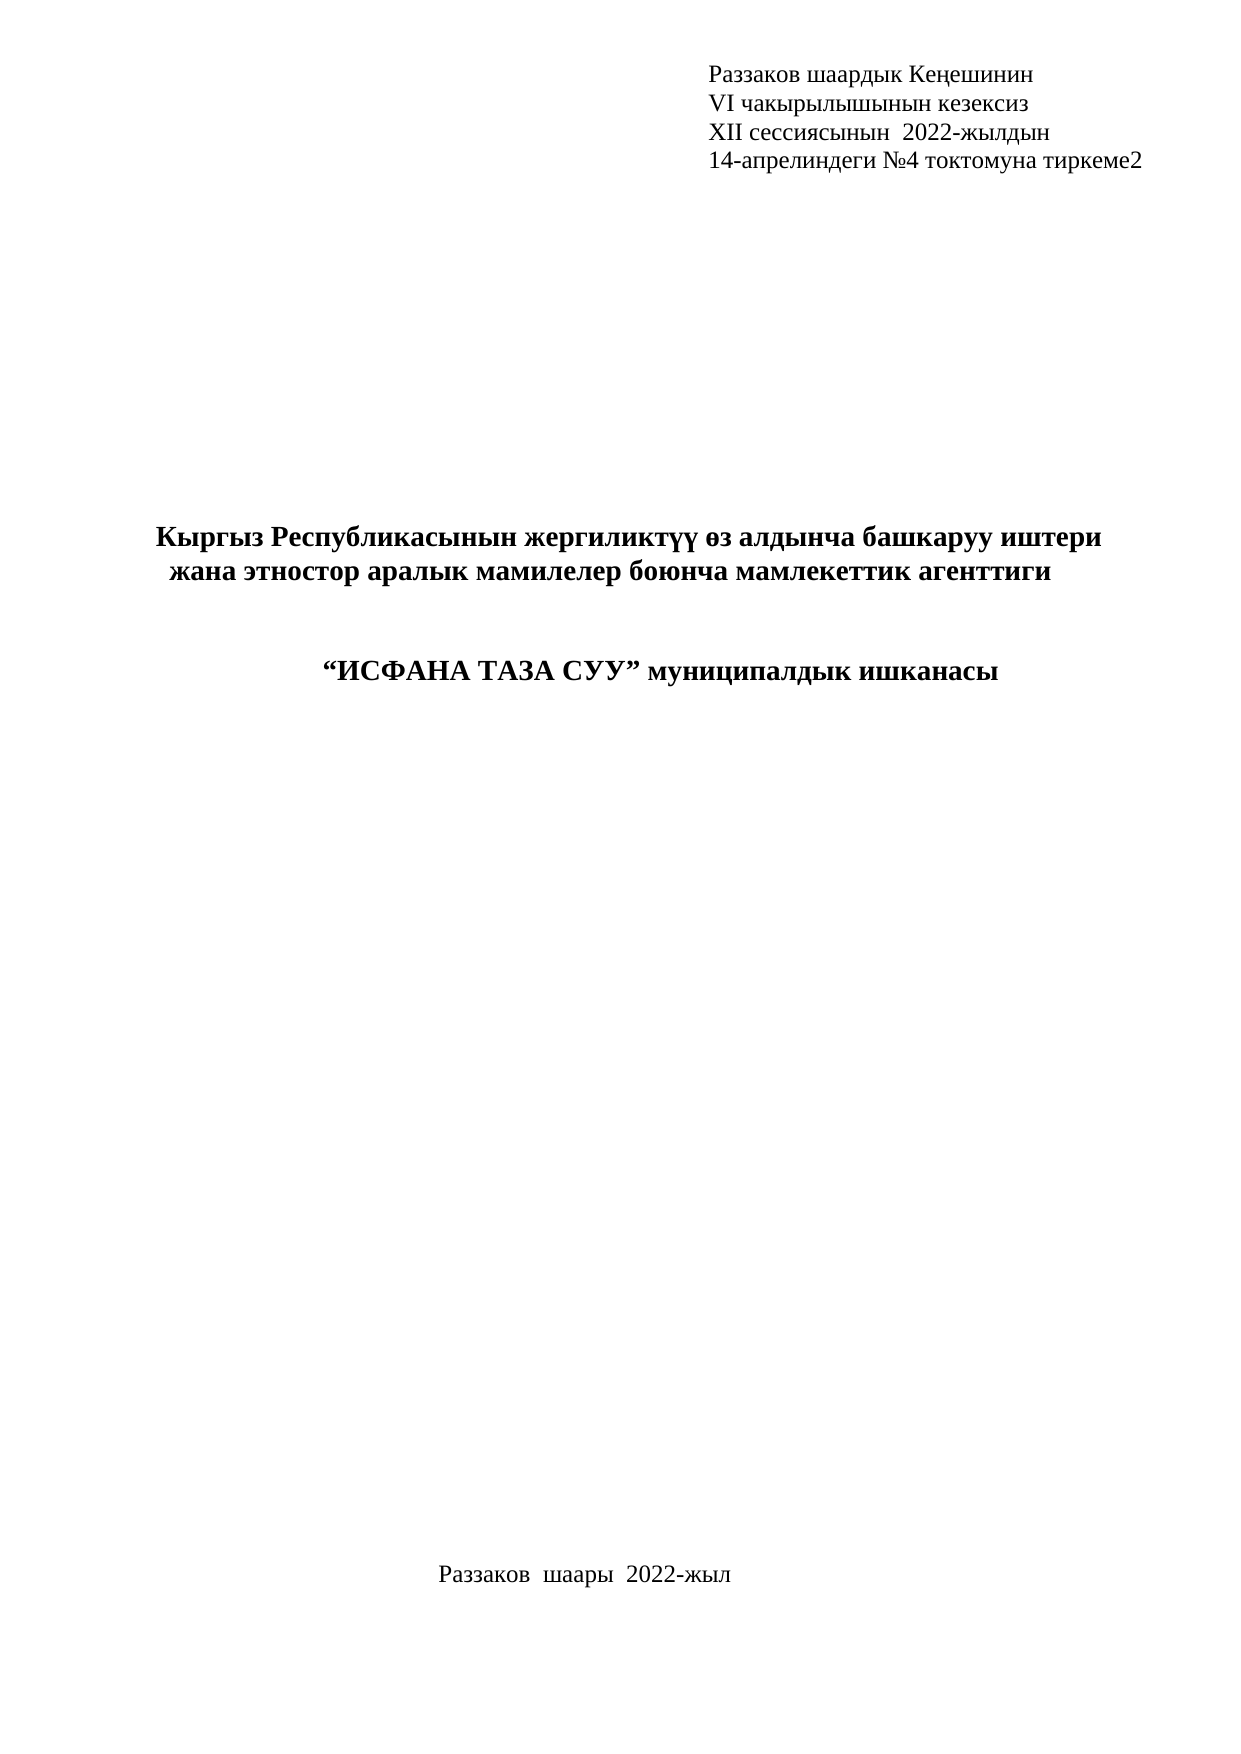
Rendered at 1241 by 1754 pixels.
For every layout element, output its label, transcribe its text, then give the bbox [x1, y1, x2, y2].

text “ИСФАНА ТАЗА СУУ” муниципалдык ишканасы [118, 653, 1181, 687]
text Раззаков шаардык Кеңешинин VI чакырылышынын кезексиз XII сессиясынын 2022-жылдын [634, 59, 1181, 145]
text Кыргыз Республикасынын жергиликтүү өз алдынча башкаруу иштери [118, 519, 1181, 553]
text 14-апрелиндеги №4 токтомуна тиркеме2 [561, 145, 1181, 174]
text Раззаков шаары 2022-жыл [339, 1559, 1181, 1588]
text жана этностор аралык мамилелер боюнча мамлекеттик агенттиги [118, 553, 1181, 586]
